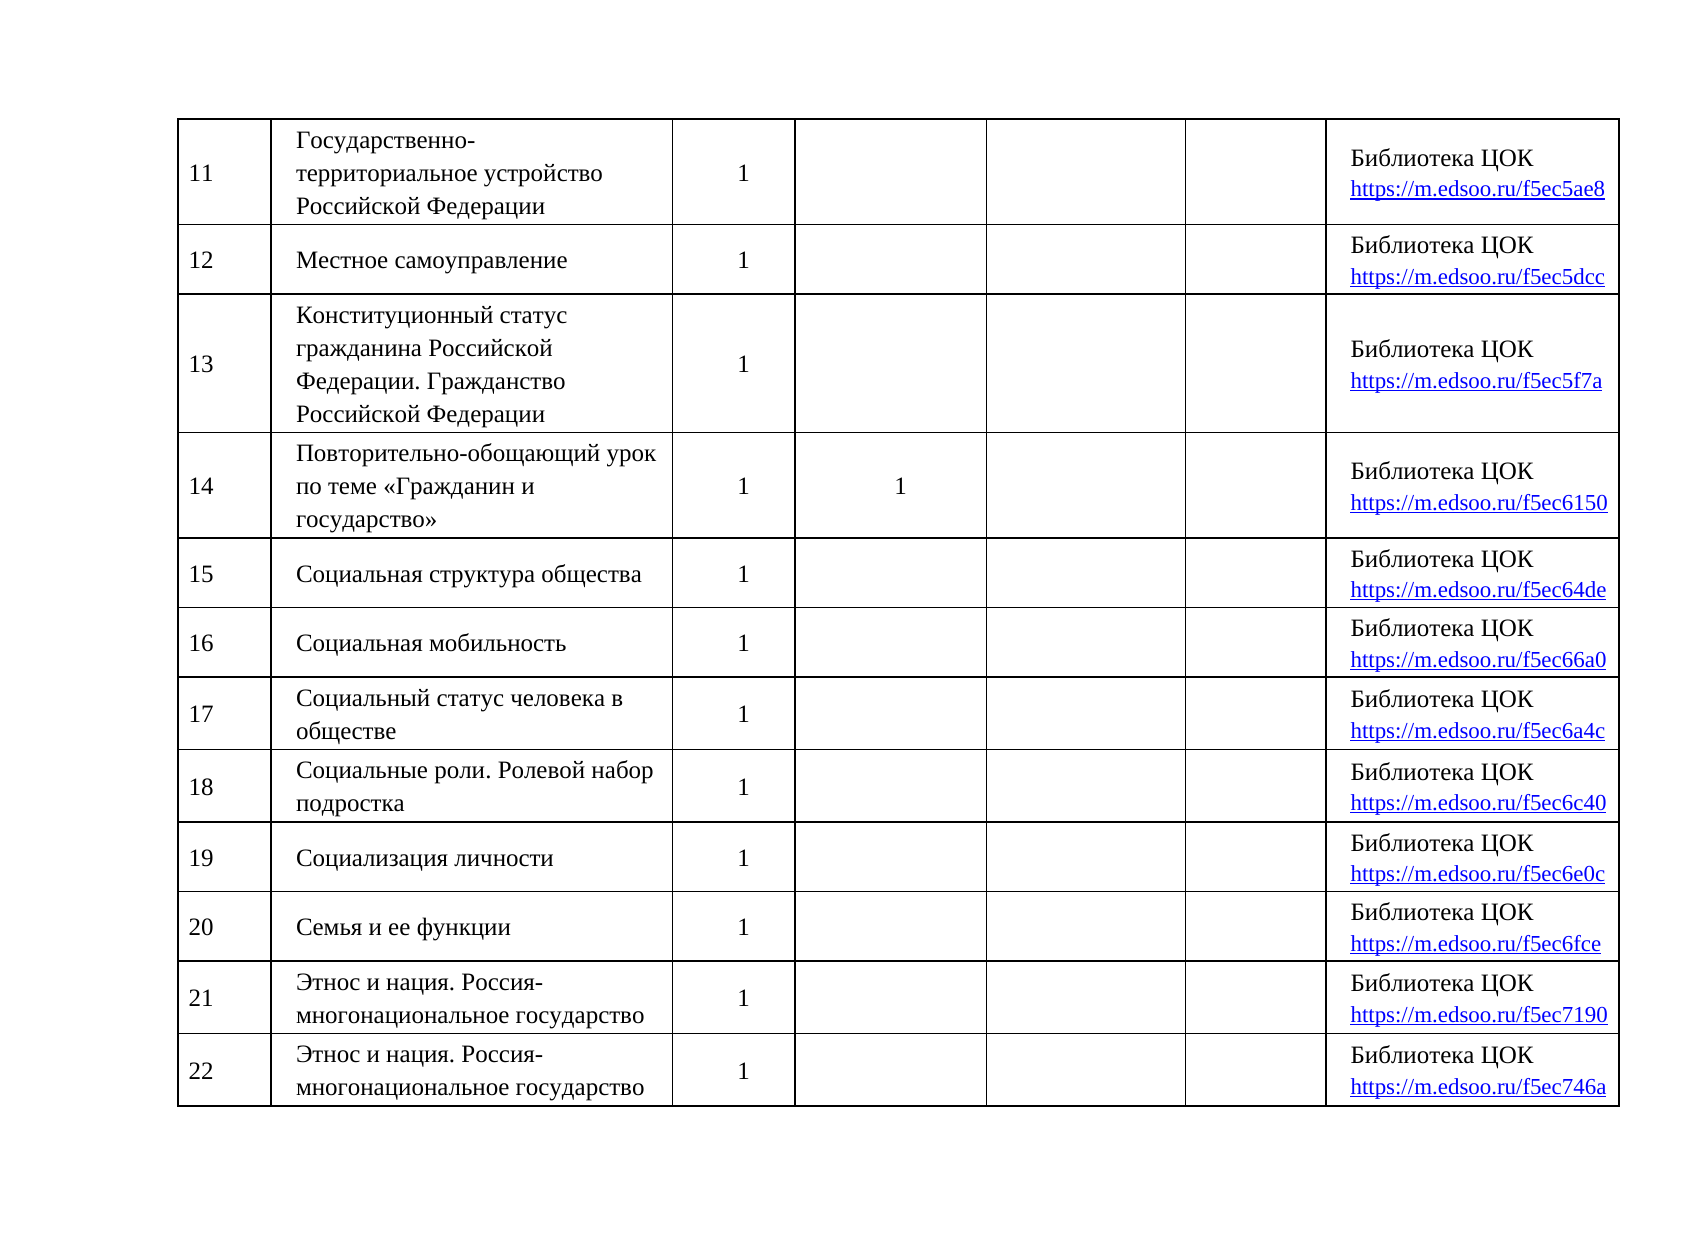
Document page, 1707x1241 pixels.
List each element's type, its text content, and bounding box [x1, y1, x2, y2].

table_cell Семья и ее функции [272, 892, 672, 960]
table_cell [796, 608, 986, 676]
table_cell 1 [673, 433, 794, 537]
table_cell 1 [673, 678, 794, 748]
table_cell [796, 225, 986, 293]
table_cell Повторительно-обощающий урок по теме «Гражданин и государство» [272, 433, 672, 537]
table_cell Социализация личности [272, 823, 672, 891]
table_cell Библиотека ЦОК https://m.edsoo.ru/f5ec6e0c [1327, 823, 1618, 891]
table_cell Библиотека ЦОК https://m.edsoo.ru/f5ec64de [1327, 539, 1618, 607]
table_cell [987, 823, 1185, 891]
table_cell Государственно- территориальное устройство Российской Федерации [272, 120, 672, 223]
table_cell [987, 433, 1185, 537]
table_cell Этнос и нация. Россия- многонациональное государство [272, 962, 672, 1032]
table_cell 13 [179, 295, 270, 432]
table_cell 1 [673, 823, 794, 891]
table_cell 14 [179, 433, 270, 537]
table_cell [796, 120, 986, 223]
table_cell 1 [673, 608, 794, 676]
table_cell 1 [796, 433, 986, 537]
table_cell [1186, 962, 1325, 1032]
table_cell [1186, 823, 1325, 891]
table_cell 1 [673, 295, 794, 432]
table_cell 21 [179, 962, 270, 1032]
table_cell [796, 1034, 986, 1105]
table_cell 1 [673, 120, 794, 223]
table_cell Социальные роли. Ролевой набор подростка [272, 750, 672, 821]
table_cell 1 [673, 1034, 794, 1105]
table_cell [1186, 750, 1325, 821]
table_cell [796, 823, 986, 891]
table_cell 1 [673, 892, 794, 960]
table_cell Библиотека ЦОК https://m.edsoo.ru/f5ec66a0 [1327, 608, 1618, 676]
table_cell Социальная структура общества [272, 539, 672, 607]
table_cell 20 [179, 892, 270, 960]
table_cell Библиотека ЦОК https://m.edsoo.ru/f5ec5f7a [1327, 295, 1618, 432]
table_cell Конституционный статус гражданина Российской Федерации. Гражданство Российской Федерации [272, 295, 672, 432]
table_cell [796, 892, 986, 960]
table_cell [1186, 295, 1325, 432]
table_cell [796, 295, 986, 432]
table_cell 1 [673, 225, 794, 293]
table_cell [987, 295, 1185, 432]
table_cell 15 [179, 539, 270, 607]
table_cell [1186, 1034, 1325, 1105]
table_cell 1 [673, 539, 794, 607]
table_cell [987, 120, 1185, 223]
table_cell 1 [673, 750, 794, 821]
table_cell [987, 225, 1185, 293]
table_cell [987, 892, 1185, 960]
table_cell [987, 1034, 1185, 1105]
table_cell [987, 962, 1185, 1032]
table_cell [1186, 892, 1325, 960]
table_cell 18 [179, 750, 270, 821]
table_cell Библиотека ЦОК https://m.edsoo.ru/f5ec6150 [1327, 433, 1618, 537]
table_cell [796, 678, 986, 748]
table_cell 12 [179, 225, 270, 293]
table_cell Местное самоуправление [272, 225, 672, 293]
table_cell 16 [179, 608, 270, 676]
table_cell 11 [179, 120, 270, 223]
table_cell Библиотека ЦОК https://m.edsoo.ru/f5ec6c40 [1327, 750, 1618, 821]
table_cell Этнос и нация. Россия- многонациональное государство [272, 1034, 672, 1105]
table_cell [987, 539, 1185, 607]
table_cell [796, 962, 986, 1032]
table_cell 17 [179, 678, 270, 748]
table_cell Библиотека ЦОК https://m.edsoo.ru/f5ec6fce [1327, 892, 1618, 960]
table_cell [796, 539, 986, 607]
table_cell [1186, 225, 1325, 293]
table_cell Библиотека ЦОК https://m.edsoo.ru/f5ec5ae8 [1327, 120, 1618, 223]
table_cell Социальный статус человека в обществе [272, 678, 672, 748]
table_cell [796, 750, 986, 821]
table_cell Библиотека ЦОК https://m.edsoo.ru/f5ec6a4c [1327, 678, 1618, 748]
table_cell [987, 608, 1185, 676]
table_cell [1186, 120, 1325, 223]
table_cell Библиотека ЦОК https://m.edsoo.ru/f5ec746a [1327, 1034, 1618, 1105]
table_cell 19 [179, 823, 270, 891]
table_cell [1186, 608, 1325, 676]
table_cell Социальная мобильность [272, 608, 672, 676]
table_cell 22 [179, 1034, 270, 1105]
table_cell [1186, 678, 1325, 748]
table_cell [987, 750, 1185, 821]
table_cell Библиотека ЦОК https://m.edsoo.ru/f5ec5dcc [1327, 225, 1618, 293]
table_cell Библиотека ЦОК https://m.edsoo.ru/f5ec7190 [1327, 962, 1618, 1032]
table_cell [1186, 539, 1325, 607]
table_cell [987, 678, 1185, 748]
table_cell 1 [673, 962, 794, 1032]
table_cell [1186, 433, 1325, 537]
